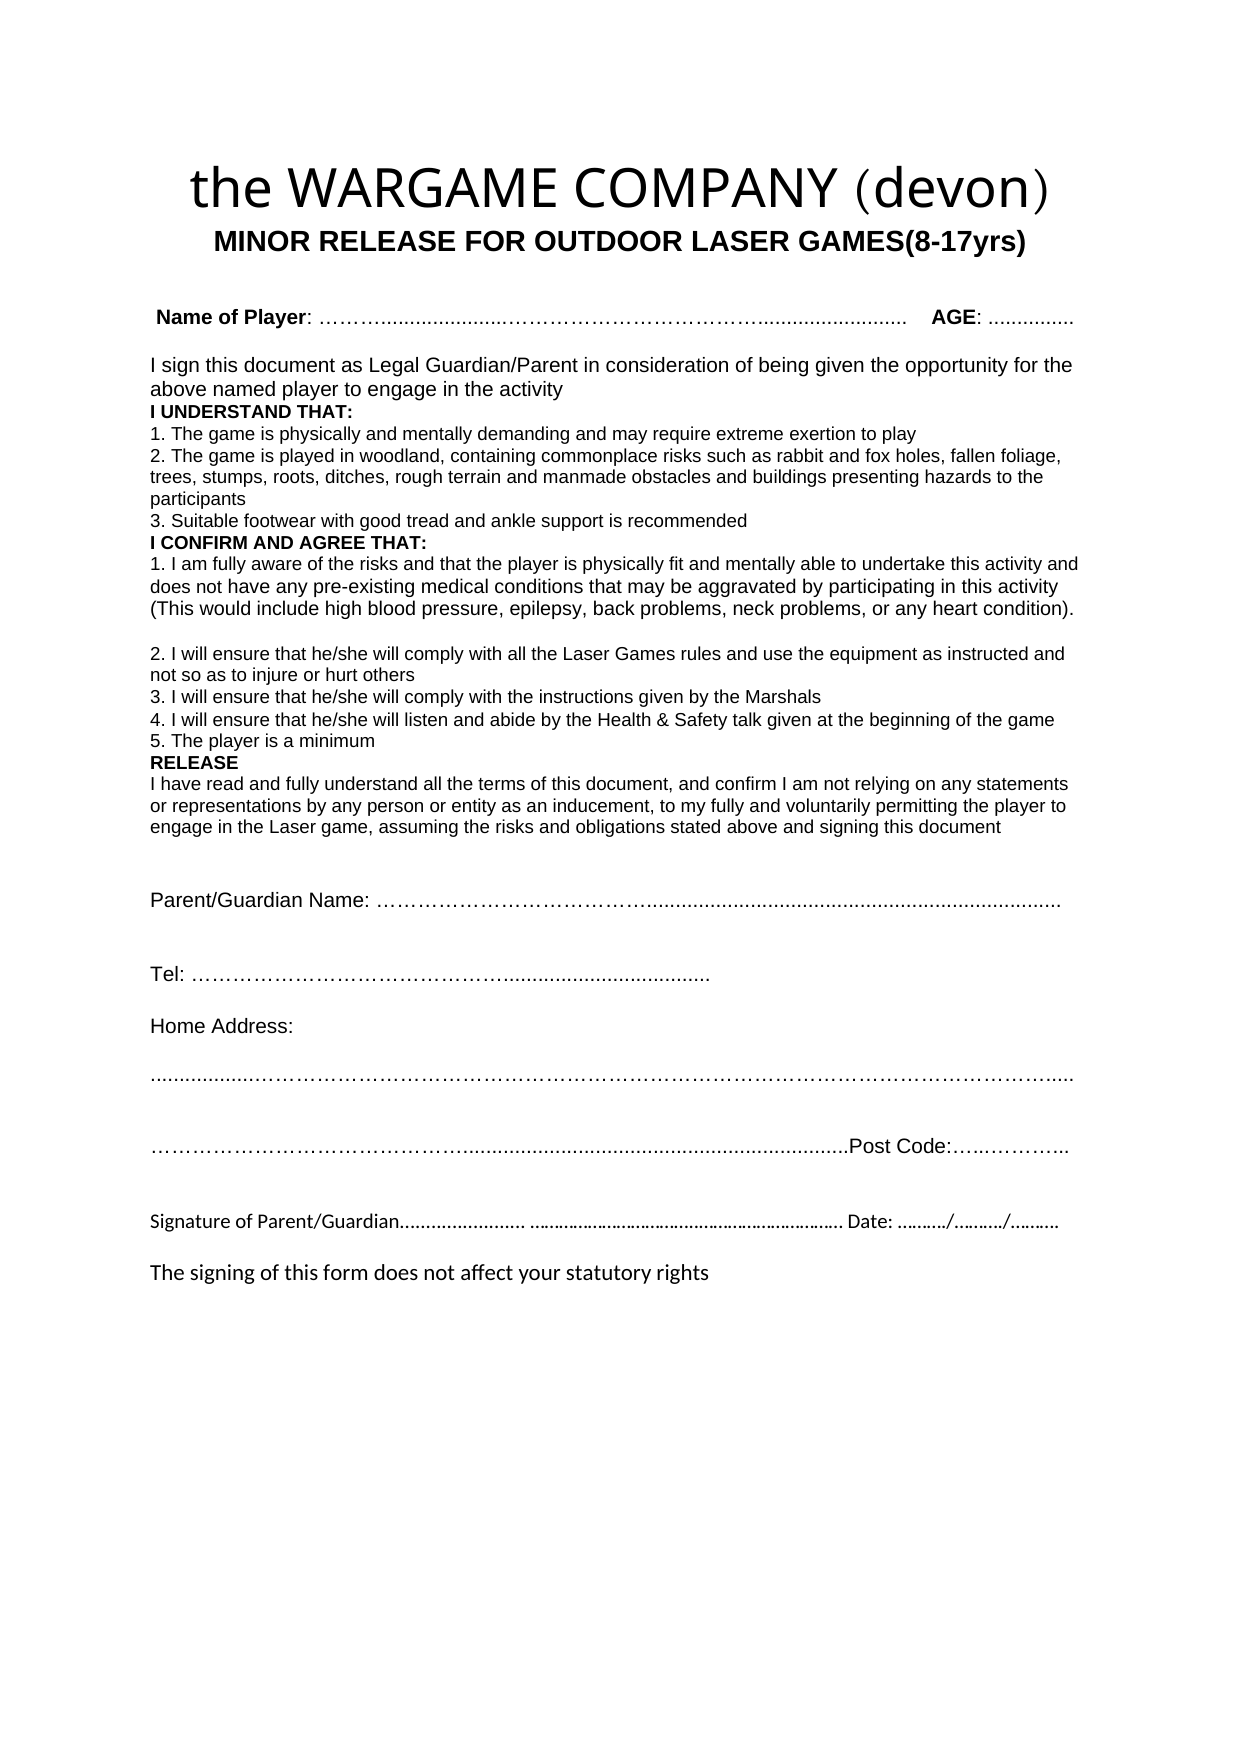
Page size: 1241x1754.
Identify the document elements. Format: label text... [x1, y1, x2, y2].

text 5. The player is a minimum [150, 730, 1090, 751]
text the WARGAME COMPANY (devon) [150, 150, 1090, 224]
text 2. I will ensure that he/she will comply with all the Laser Games rules and use the equipment as instructed and not so as to injure or hurt others [150, 643, 1090, 686]
text Parent/Guardian Name: …………………………………........................................................................ [150, 888, 1090, 912]
text I sign this document as Legal Guardian/Parent in consideration of being given the opportunity for the above named player to engage in the activity [150, 353, 1090, 401]
text ..................……………………………………………………………………………………………………..... [150, 1062, 1090, 1086]
text Home Address: [150, 1014, 1090, 1038]
text The signing of this form does not affect your statutory rights [150, 1258, 1090, 1286]
text 3. I will ensure that he/she will comply with the instructions given by the Marshals [150, 686, 1090, 708]
text MINOR RELEASE FOR OUTDOOR LASER GAMES(8-17yrs) [150, 224, 1090, 257]
text 2. The game is played in woodland, containing commonplace risks such as rabbit and fox holes, fallen foliage, trees, stumps, roots, ditches, rough terrain and manmade obstacles and buildings presenting hazards to the participants [150, 445, 1090, 509]
text I CONFIRM AND AGREE THAT: [150, 531, 1090, 553]
text Signature of Parent/Guardian........................ ……………………………..………………………… Date: ………./………./………. [150, 1208, 1090, 1233]
text ………………………………………...................................................................Post Code:…...………... [150, 1134, 1090, 1158]
text 1. I am fully aware of the risks and that the player is physically fit and mentally able to undertake this activity and does not have any pre-existing medical conditions that may be aggravated by participating in this activity (This would include high blood pressure, epilepsy, back problems, neck problems, or any heart condition). [150, 553, 1090, 620]
text Name of Player: ………......................……………………………….......................... AGE: ............... [150, 305, 1090, 329]
text 3. Suitable footwear with good tread and ankle support is recommended [150, 510, 1090, 531]
text RELEASE [150, 751, 1090, 773]
text 4. I will ensure that he/she will listen and abide by the Health & Safety talk given at the beginning of the game [150, 708, 1090, 730]
text I UNDERSTAND THAT: [150, 401, 1090, 423]
text I have read and fully understand all the terms of this document, and confirm I am not relying on any statements or representations by any person or entity as an inducement, to my fully and voluntarily permitting the player to engage in the Laser game, assuming the risks and obligations stated above and signing this document [150, 773, 1090, 838]
text 1. The game is physically and mentally demanding and may require extreme exertion to play [150, 423, 1090, 444]
text Tel: ……………………………………….................................... [150, 962, 1090, 986]
